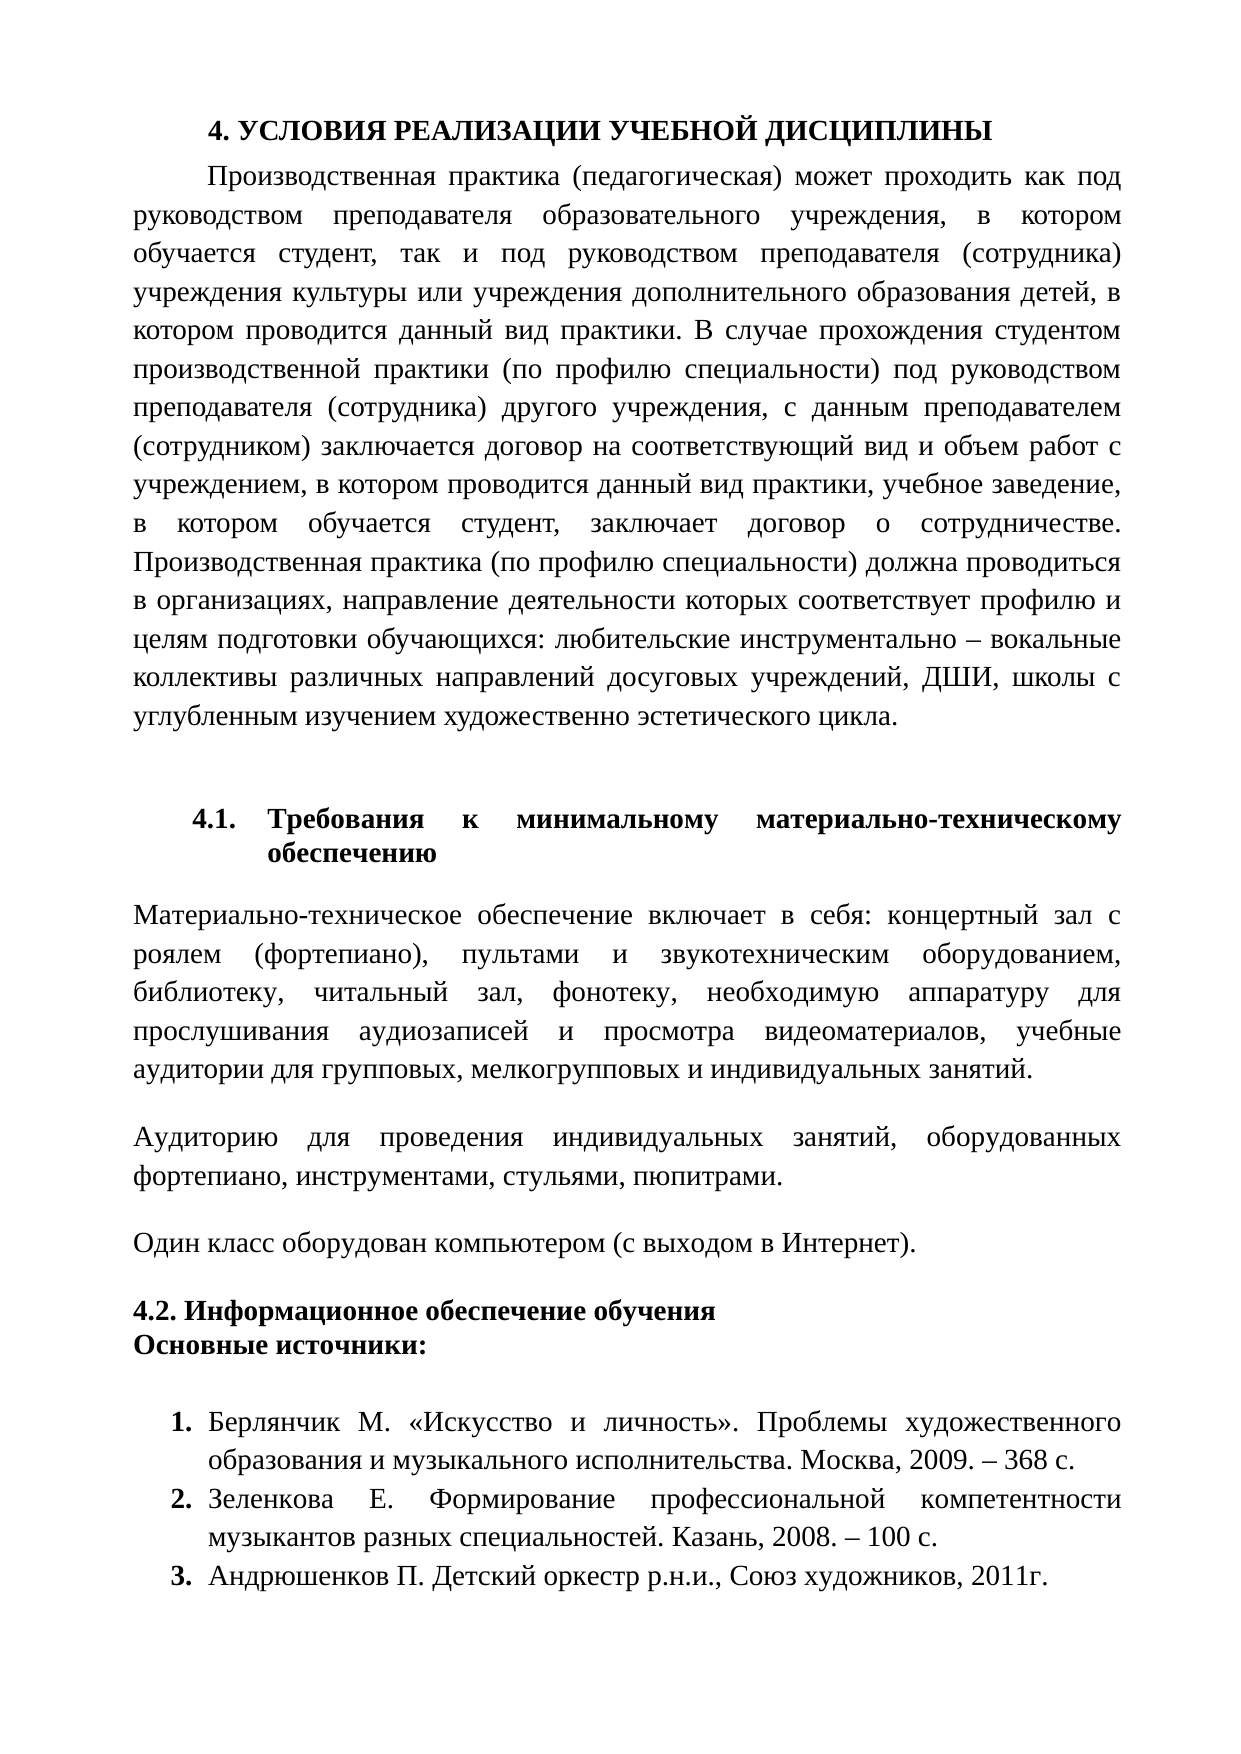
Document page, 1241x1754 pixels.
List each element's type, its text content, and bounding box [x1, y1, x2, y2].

list Зеленкова Е. Формирование профессиональной компетентности музыкантов разных специальностей. Казань, 2008. – 100 с. [170, 1481, 1122, 1553]
text 4. условия реализации УЧЕБНОЙ дисциплины [208, 113, 1122, 147]
text Аудиторию для проведения индивидуальных занятий, оборудованных фортепиано, инструментами, стульями, пюпитрами. [133, 1119, 1122, 1191]
list Андрюшенков П. Детский оркестр р.н.и., Союз художников, 2011г. [170, 1558, 1122, 1592]
text Один класс оборудован компьютером (с выходом в Интернет). [133, 1226, 1122, 1259]
subtitle Производственная практика (педагогическая) может проходить как под руководством преподавателя образовательного учреждения, в котором обучается студент, так и под руководством преподавателя (сотрудника) учреждения культуры или учреждения дополнительного образования детей, в котором проводится данный вид практики. В случае прохождения студентом производственной практики (по профилю специальности) под руководством преподавателя (сотрудника) другого учреждения, с данным преподавателем (сотрудником) заключается договор на соответствующий вид и объем работ с учреждением, в котором проводится данный вид практики, учебное заведение, в котором обучается студент, заключает договор о сотрудничестве. Производственная практика (по профилю специальности) должна проводиться в организациях, направление деятельности которых соответствует профилю и целям подготовки обучающихся: любительские инструментально – вокальные коллективы различных направлений досуговых учреждений, ДШИ, школы с углубленным изучением художественно эстетического цикла. [133, 158, 1122, 731]
text 4.2. Информационное обеспечение обучения [133, 1293, 1122, 1327]
text Основные источники: [133, 1327, 1122, 1360]
list Берлянчик М. «Искусство и личность». Проблемы художественного образования и музыкального исполнительства. Москва, 2009. – 368 с. [170, 1404, 1122, 1476]
list Требования к минимальному материально-техническому обеспечению [192, 801, 1122, 868]
text Материально-техническое обеспечение включает в себя: концертный зал с роялем (фортепиано), пультами и звукотехническим оборудованием, библиотеку, читальный зал, фонотеку, необходимую аппаратуру для прослушивания аудиозаписей и просмотра видеоматериалов, учебные аудитории для групповых, мелкогрупповых и индивидуальных занятий. [133, 897, 1122, 1085]
